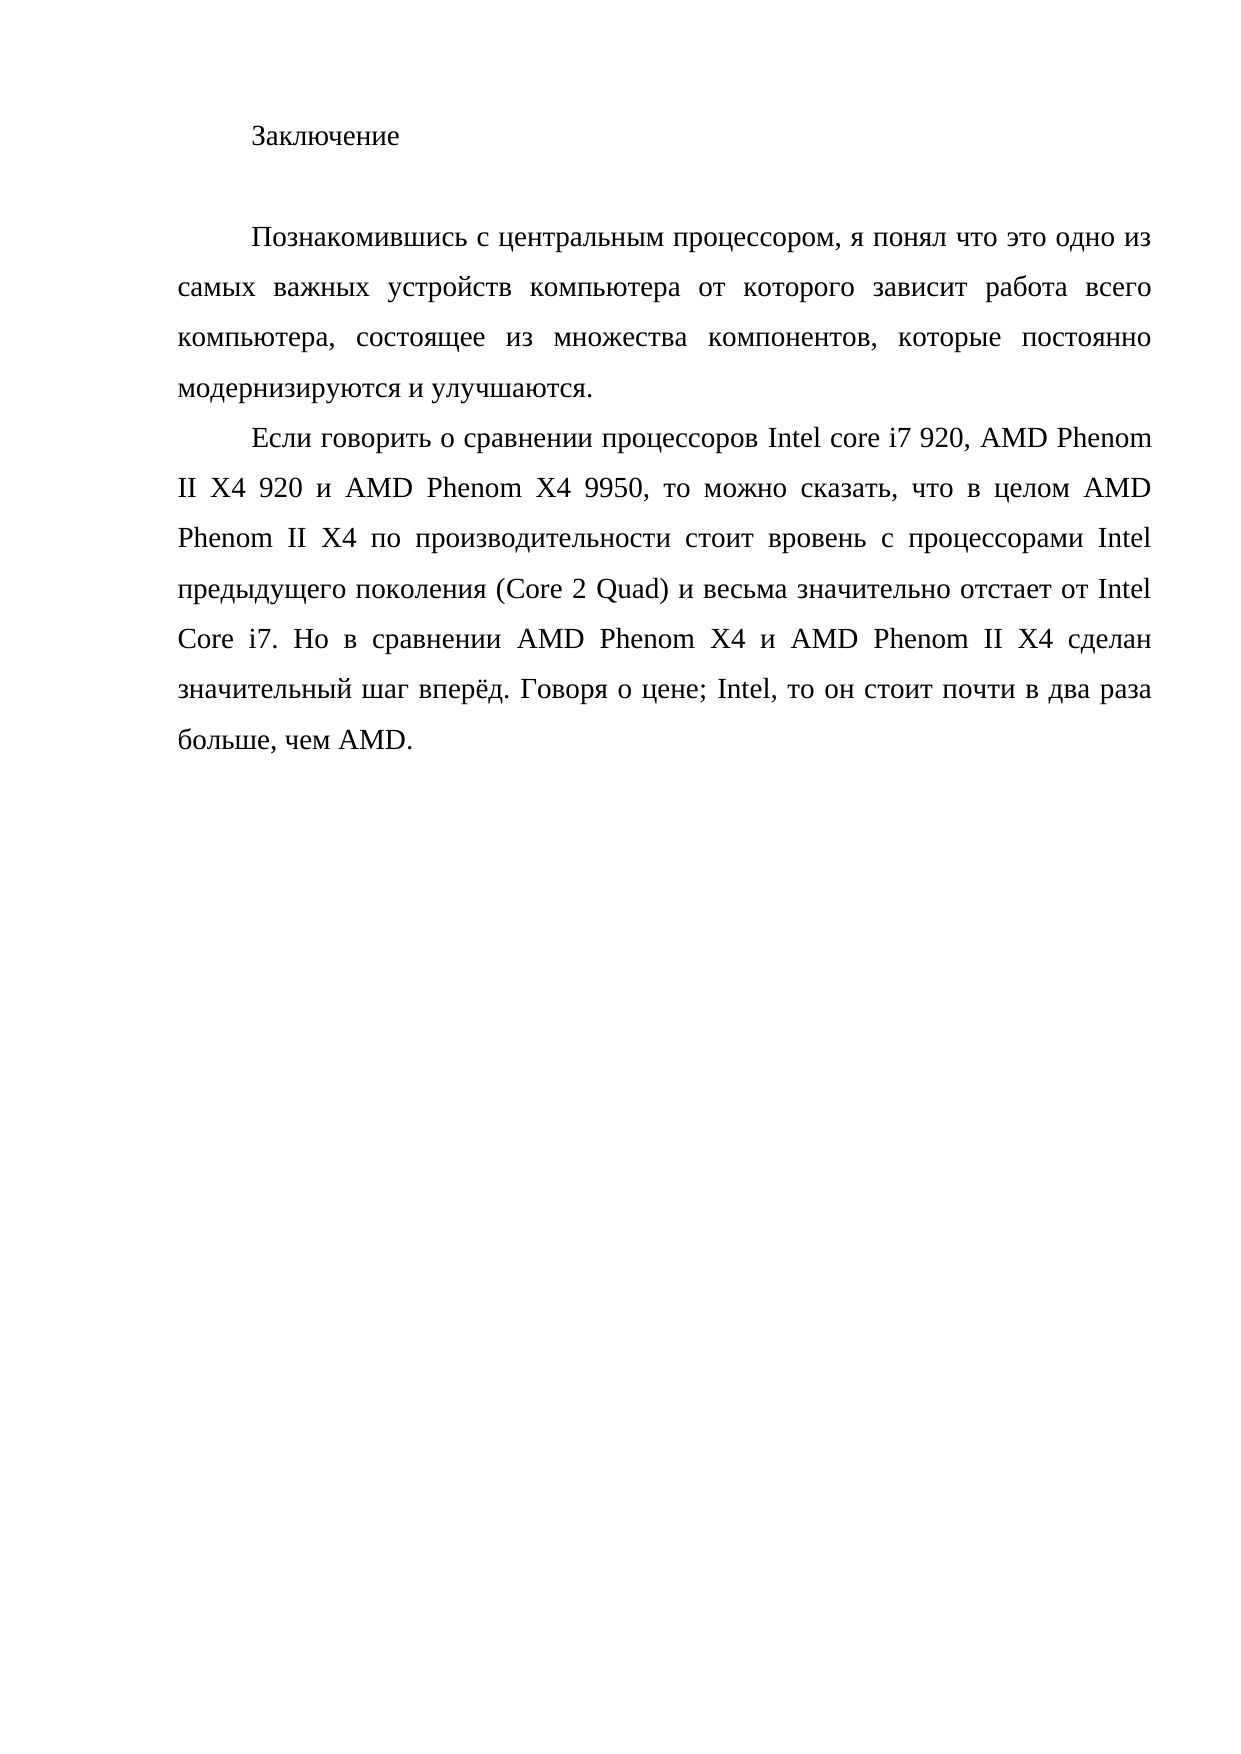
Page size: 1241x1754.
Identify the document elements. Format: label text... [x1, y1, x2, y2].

text Познакомившись с центральным процессором, я понял что это одно из самых важных устройств компьютера от которого зависит работа всего компьютера, состоящее из множества компонентов, которые постоянно модернизируются и улучшаются. [177, 219, 1152, 403]
subtitle Заключение [177, 118, 1152, 152]
text Если говорить о сравнении процессоров Intel core i7 920, AMD Phenom II X4 920 и AMD Phenom X4 9950, то можно сказать, что в целом AMD Phenom II X4 по производительности стоит вровень с процессорами Intel предыдущего поколения (Core 2 Quad) и весьма значительно отстает от Intel Core i7. Но в сравнении AMD Phenom X4 и AMD Phenom II X4 сделан значительный шаг вперёд. Говоря о цене; Intel, то он стоит почти в два раза больше, чем AMD. [177, 420, 1152, 755]
